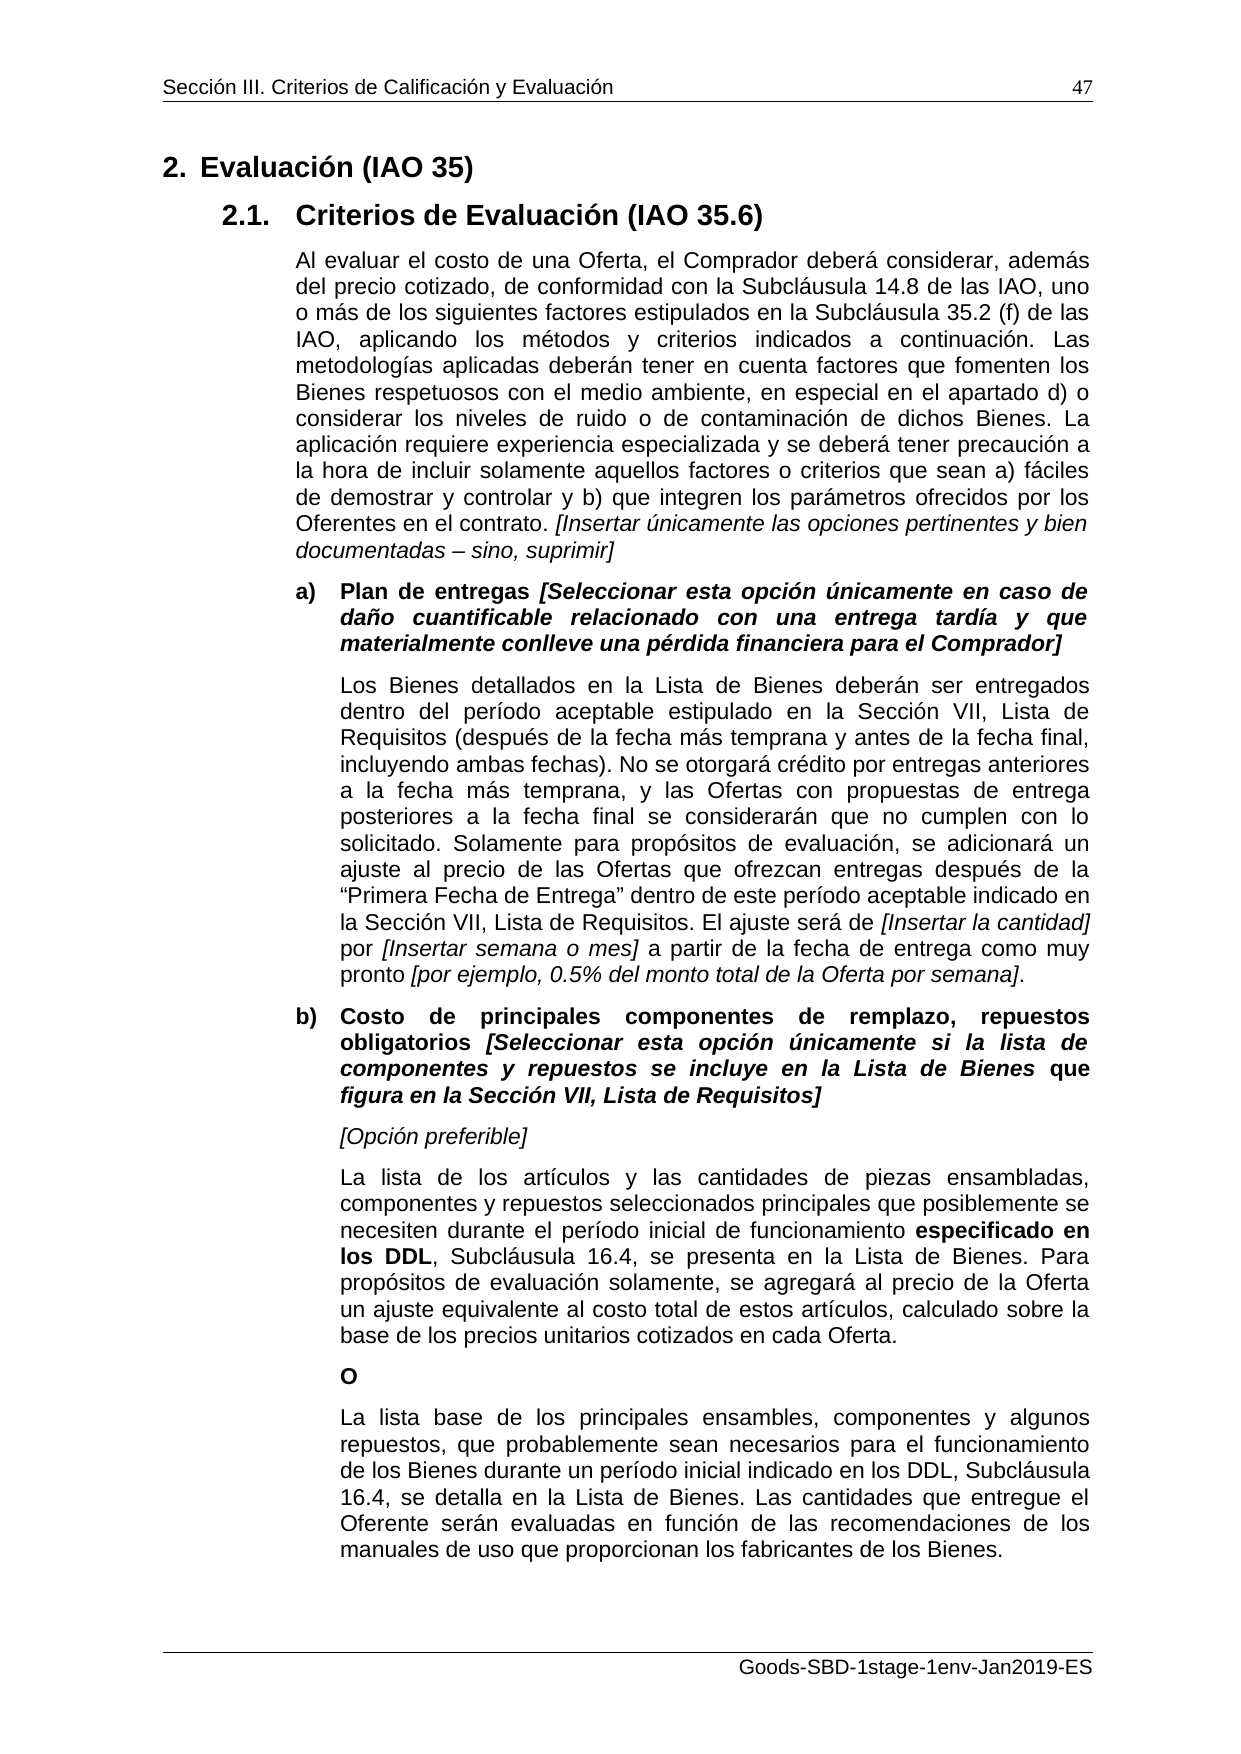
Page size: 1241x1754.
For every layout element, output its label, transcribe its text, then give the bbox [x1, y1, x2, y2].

text La lista de los artículos y las cantidades de piezas ensambladas, componentes y repuestos seleccionados principales que posiblemente se necesiten durante el período inicial de funcionamiento especificado en los DDL, Subcláusula 16.4, se presenta en la Lista de Bienes. Para propósitos de evaluación solamente, se agregará al precio de la Oferta un ajuste equivalente al costo total de estos artículos, calculado sobre la base de los precios unitarios cotizados en cada Oferta. [340, 1164, 1090, 1348]
text La lista base de los principales ensambles, componentes y algunos repuestos, que probablemente sean necesarios para el funcionamiento de los Bienes durante un período inicial indicado en los DDL, Subcláusula 16.4, se detalla en la Lista de Bienes. Las cantidades que entregue el Oferente serán evaluadas en función de las recomendaciones de los manuales de uso que proporcionan los fabricantes de los Bienes. [340, 1404, 1090, 1562]
list Costo de principales componentes de remplazo, repuestos obligatorios [Seleccionar esta opción únicamente si la lista de componentes y repuestos se incluye en la Lista de Bienes que figura en la Sección VII, Lista de Requisitos] [295, 1003, 1090, 1108]
list Evaluación (IAO 35) [162, 150, 1090, 183]
text Al evaluar el costo de una Oferta, el Comprador deberá considerar, además del precio cotizado, de conformidad con la Subcláusula 14.8 de las IAO, uno o más de los siguientes factores estipulados en la Subcláusula 35.2 (f) de las IAO, aplicando los métodos y criterios indicados a continuación. Las metodologías aplicadas deberán tener en cuenta factores que fomenten los Bienes respetuosos con el medio ambiente, en especial en el apartado d) o considerar los niveles de ruido o de contaminación de dichos Bienes. La aplicación requiere experiencia especializada y se deberá tener precaución a la hora de incluir solamente aquellos factores o criterios que sean a) fáciles de demostrar y controlar y b) que integren los parámetros ofrecidos por los Oferentes en el contrato. [Insertar únicamente las opciones pertinentes y bien documentadas – sino, suprimir] [295, 247, 1090, 563]
list Criterios de Evaluación (IAO 35.6) [222, 198, 1090, 232]
list Plan de entregas [Seleccionar esta opción únicamente en caso de daño cuantificable relacionado con una entrega tardía y que materialmente conlleve una pérdida financiera para el Comprador] [295, 578, 1090, 657]
text O [340, 1363, 1090, 1389]
text [Opción preferible] [340, 1123, 1090, 1149]
text Los Bienes detallados en la Lista de Bienes deberán ser entregados dentro del período aceptable estipulado en la Sección VII, Lista de Requisitos (después de la fecha más temprana y antes de la fecha final, incluyendo ambas fechas). No se otorgará crédito por entregas anteriores a la fecha más temprana, y las Ofertas con propuestas de entrega posteriores a la fecha final se considerarán que no cumplen con lo solicitado. Solamente para propósitos de evaluación, se adicionará un ajuste al precio de las Ofertas que ofrezcan entregas después de la “Primera Fecha de Entrega” dentro de este período aceptable indicado en la Sección VII, Lista de Requisitos. El ajuste será de [Insertar la cantidad] por [Insertar semana o mes] a partir de la fecha de entrega como muy pronto [por ejemplo, 0.5% del monto total de la Oferta por semana]. [340, 672, 1090, 988]
